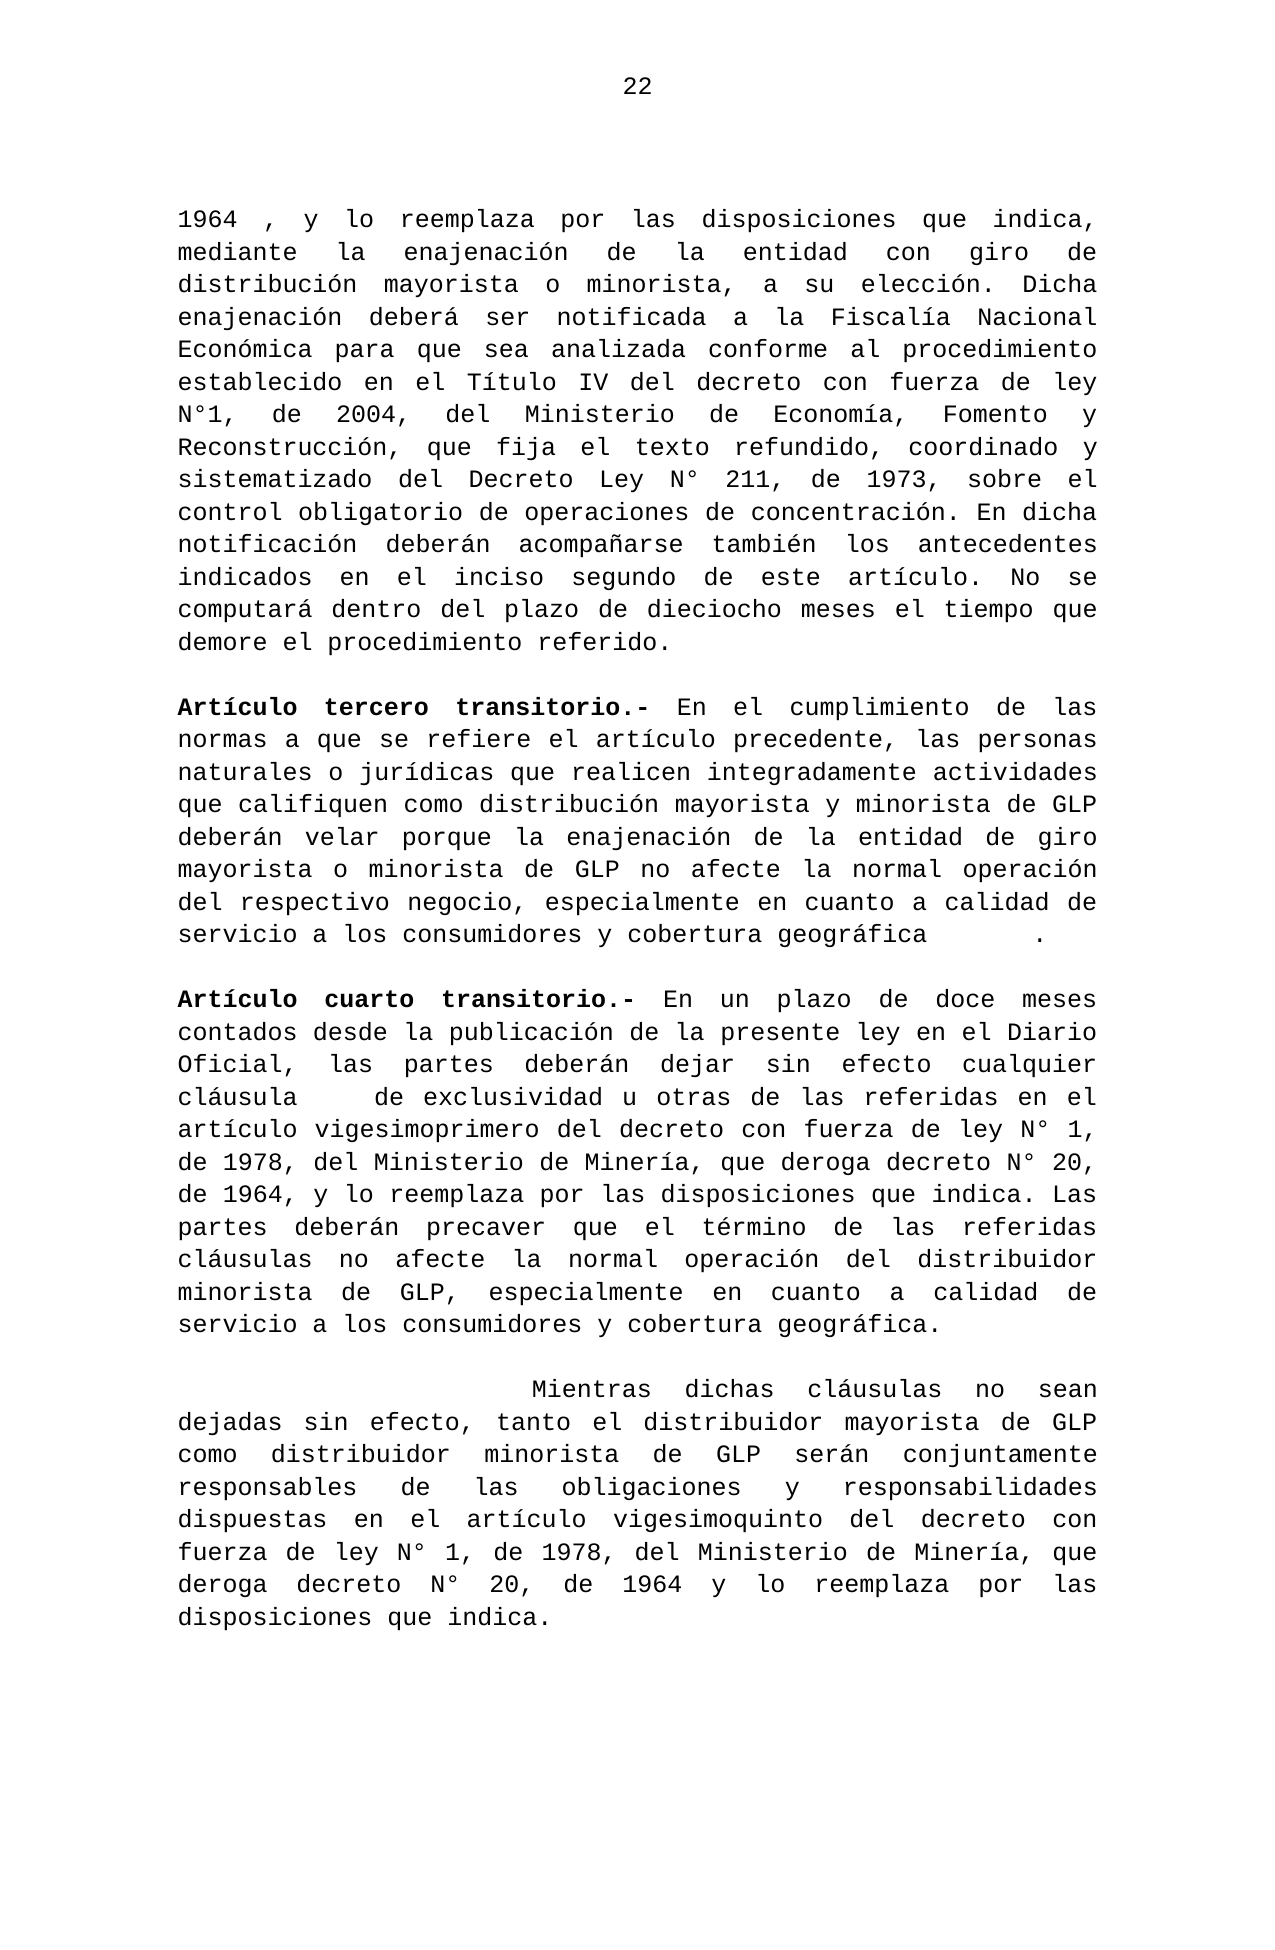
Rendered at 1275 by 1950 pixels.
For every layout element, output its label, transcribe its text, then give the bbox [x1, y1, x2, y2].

text Mientras dichas cláusulas no sean dejadas sin efecto, tanto el distribuidor mayorista de GLP como distribuidor minorista de GLP serán conjuntamente responsables de las obligaciones y responsabilidades dispuestas en el artículo vigesimoquinto del decreto con fuerza de ley N° 1, de 1978, del Ministerio de Minería, que deroga decreto N° 20, de 1964 y lo reemplaza por las disposiciones que indica. [177, 1377, 1098, 1633]
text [177, 207, 1098, 658]
text Artículo tercero transitorio.- En el cumplimiento de las normas a que se refiere el artículo precedente, las personas naturales o jurídicas que realicen integradamente actividades que califiquen como distribución mayorista y minorista de GLP deberán velar porque la enajenación de la entidad de giro mayorista o minorista de GLP no afecte la normal operación del respectivo negocio, especialmente en cuanto a calidad de servicio a los consumidores y cobertura geográfica . [177, 694, 1098, 950]
text Artículo cuarto transitorio.- En un plazo de doce meses contados desde la publicación de la presente ley en el Diario Oficial, las partes deberán dejar sin efecto cualquier cláusula de exclusividad u otras de las referidas en el artículo vigesimoprimero del decreto con fuerza de ley N° 1, de 1978, del Ministerio de Minería, que deroga decreto N° 20, de 1964, y lo reemplaza por las disposiciones que indica. Las partes deberán precaver que el término de las referidas cláusulas no afecte la normal operación del distribuidor minorista de GLP, especialmente en cuanto a calidad de servicio a los consumidores y cobertura geográfica. [177, 987, 1098, 1340]
